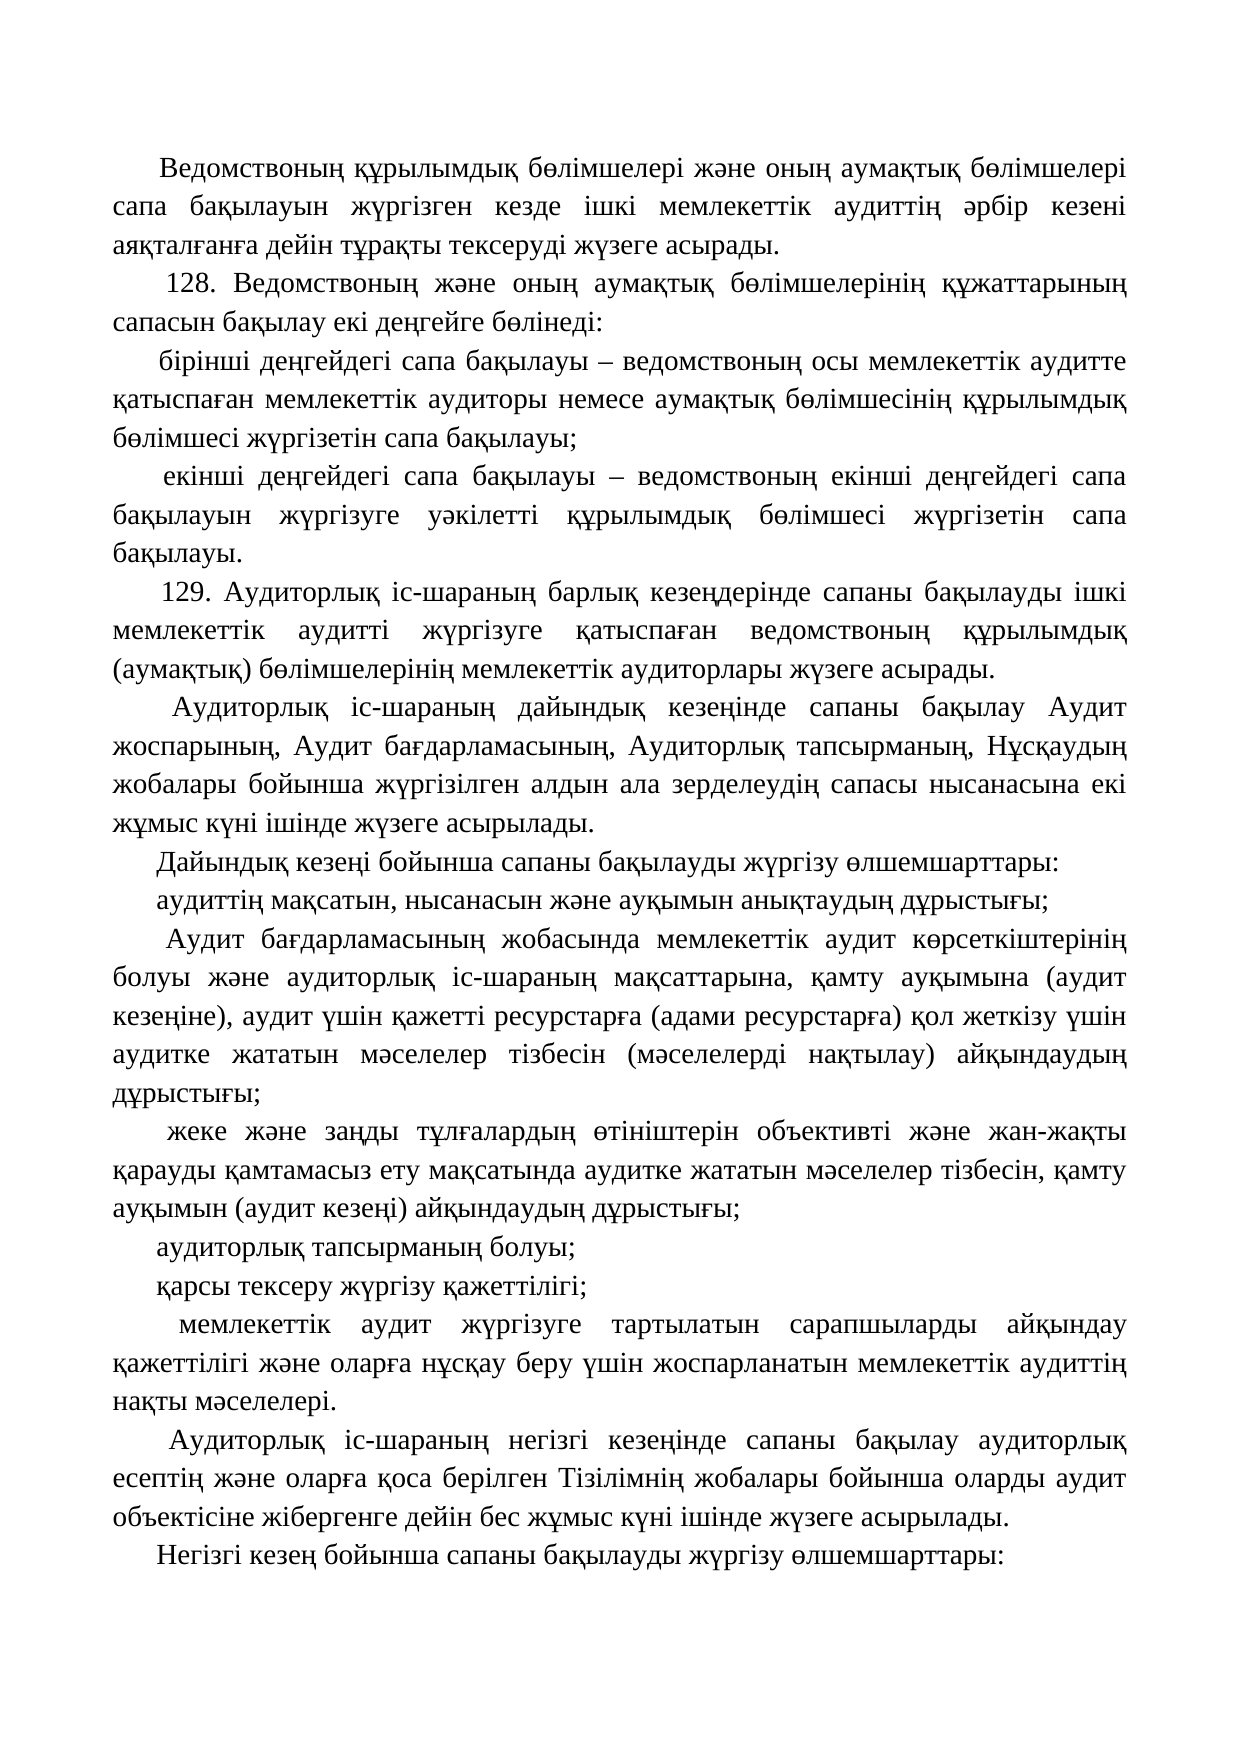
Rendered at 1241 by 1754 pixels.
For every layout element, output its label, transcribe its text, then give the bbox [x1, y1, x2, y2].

text Ведомствоның құрылымдық бөлімшелері және оның аумақтық бөлімшелері сапа бақылауын жүргізген кезде ішкі мемлекеттік аудиттің әрбір кезені аяқталғанға дейін тұрақты тексеруді жүзеге асырады. [112, 150, 1128, 261]
text 129. Аудиторлық іс-шараның барлық кезеңдерінде сапаны бақылауды ішкі мемлекеттік аудитті жүргізуге қатыспаған ведомствоның құрылымдық (аумақтық) бөлімшелерінің мемлекеттік аудиторлары жүзеге асырады. [112, 574, 1128, 684]
text қарсы тексеру жүргізу қажеттілігі; [112, 1268, 1128, 1301]
text екінші деңгейдегі сапа бақылауы – ведомствоның екінші деңгейдегі сапа бақылауын жүргізуге уәкілетті құрылымдық бөлімшесі жүргізетін сапа бақылауы. [112, 458, 1128, 569]
text бірінші деңгейдегі сапа бақылауы – ведомствоның осы мемлекеттік аудитте қатыспаған мемлекеттік аудиторы немесе аумақтық бөлімшесінің құрылымдық бөлімшесі жүргізетін сапа бақылауы; [112, 343, 1128, 453]
text аудиттің мақсатын, нысанасын және ауқымын анықтаудың дұрыстығы; [112, 882, 1128, 916]
text мемлекеттік аудит жүргізуге тартылатын сарапшыларды айқындау қажеттілігі және оларға нұсқау беру үшін жоспарланатын мемлекеттік аудиттің нақты мәселелері. [112, 1306, 1128, 1417]
text Негізгі кезең бойынша сапаны бақылауды жүргізу өлшемшарттары: [112, 1537, 1128, 1571]
text 128. Ведомствоның және оның аумақтық бөлімшелерінің құжаттарының сапасын бақылау екі деңгейге бөлінеді: [112, 266, 1128, 338]
text Дайындық кезеңі бойынша сапаны бақылауды жүргізу өлшемшарттары: [112, 844, 1128, 877]
text Аудит бағдарламасының жобасында мемлекеттік аудит көрсеткіштерінің болуы және аудиторлық іс-шараның мақсаттарына, қамту ауқымына (аудит кезеңіне), аудит үшін қажетті ресурстарға (адами ресурстарға) қол жеткізу үшін аудитке жататын мәселелер тізбесін (мәселелерді нақтылау) айқындаудың дұрыстығы; [112, 921, 1128, 1108]
text аудиторлық тапсырманың болуы; [112, 1229, 1128, 1263]
text жеке және заңды тұлғалардың өтініштерін объективті және жан-жақты қарауды қамтамасыз ету мақсатында аудитке жататын мәселелер тізбесін, қамту ауқымын (аудит кезеңі) айқындаудың дұрыстығы; [112, 1113, 1128, 1224]
text Аудиторлық іс-шараның негізгі кезеңінде сапаны бақылау аудиторлық есептің және оларға қоса берілген Тізілімнің жобалары бойынша оларды аудит объектісіне жібергенге дейін бес жұмыс күні ішінде жүзеге асырылады. [112, 1422, 1128, 1532]
text Аудиторлық іс-шараның дайындық кезеңінде сапаны бақылау Аудит жоспарының, Аудит бағдарламасының, Аудиторлық тапсырманың, Нұсқаудың жобалары бойынша жүргізілген алдын ала зерделеудің сапасы нысанасына екі жұмыс күні ішінде жүзеге асырылады. [112, 689, 1128, 839]
